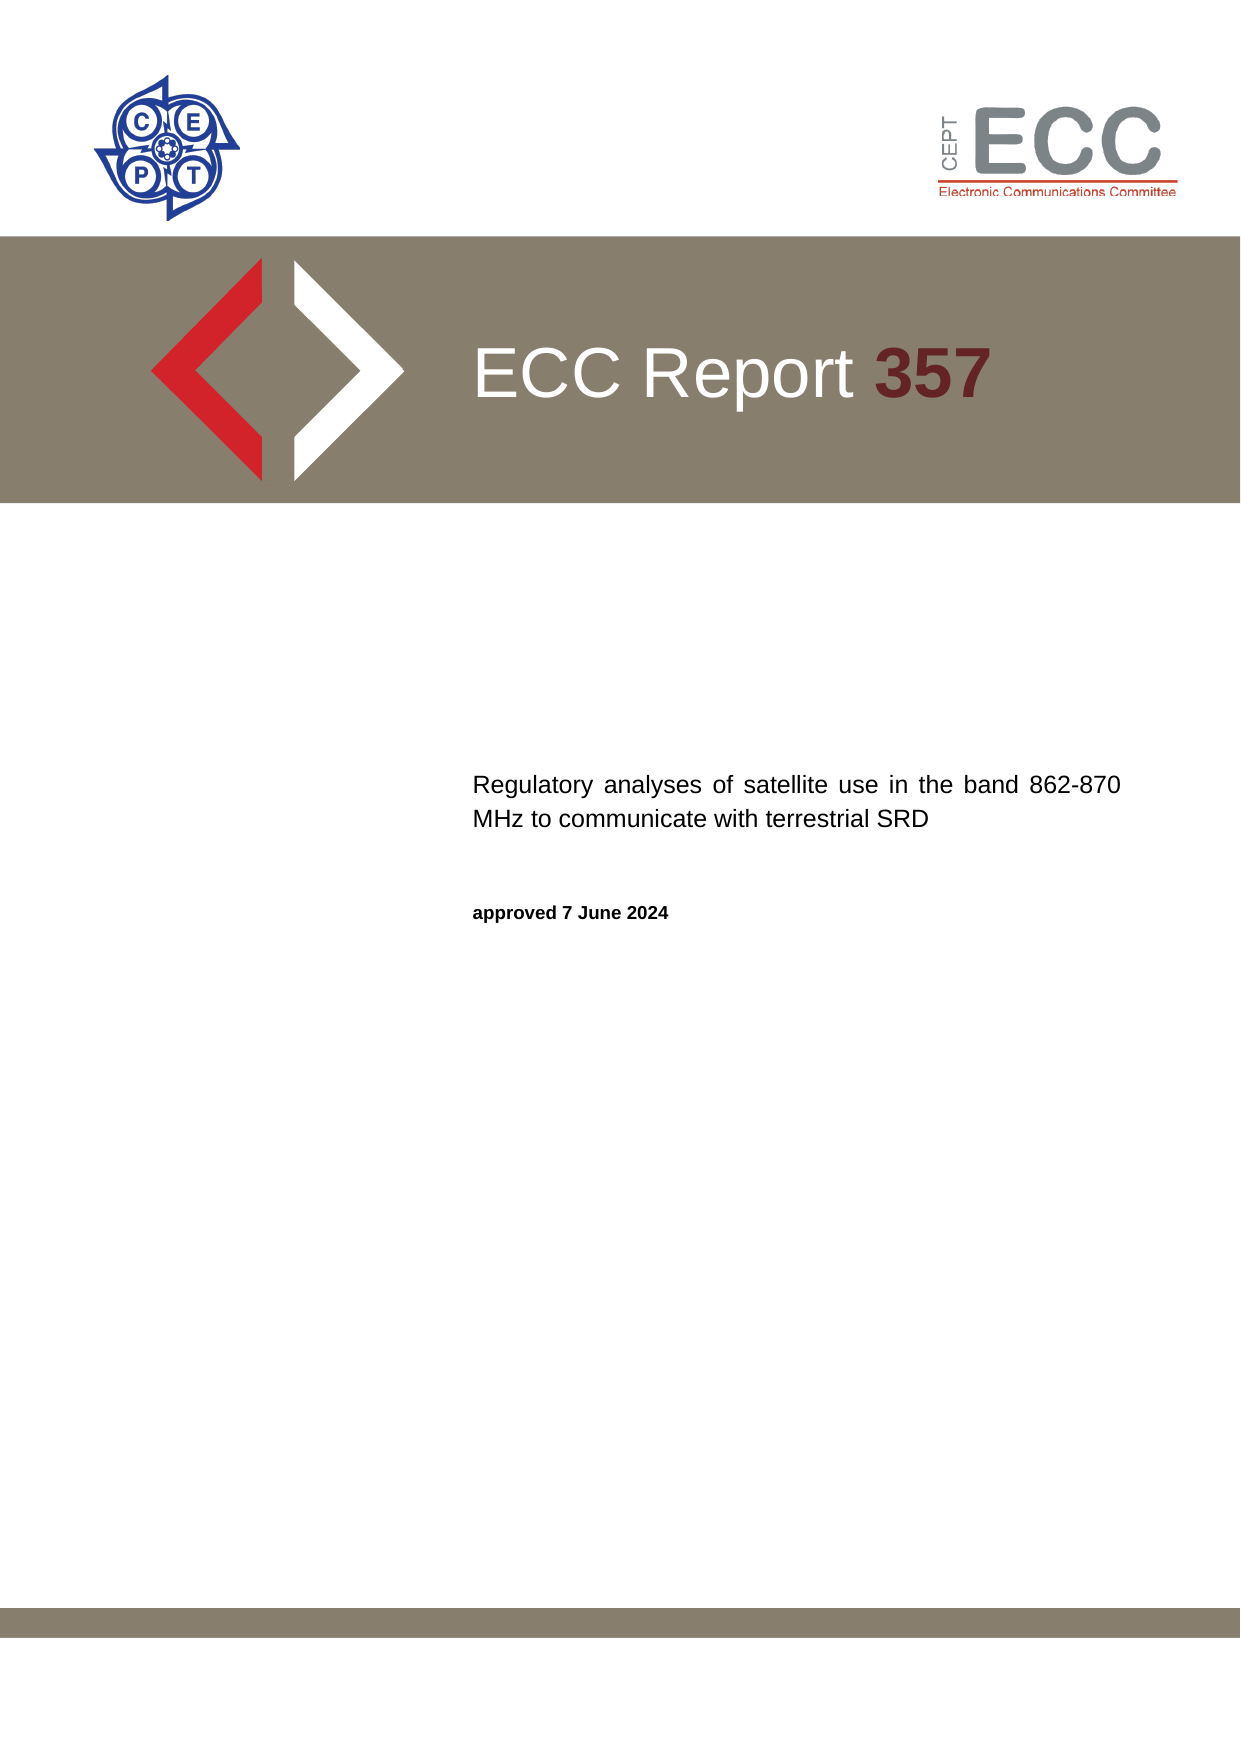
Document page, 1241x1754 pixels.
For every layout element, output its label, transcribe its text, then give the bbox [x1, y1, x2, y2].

title Regulatory analyses of satellite use in the band 862-870 MHz to communicate with terrestrial SRD [472, 770, 1122, 833]
text approved 7 June 2024 [472, 901, 1122, 923]
